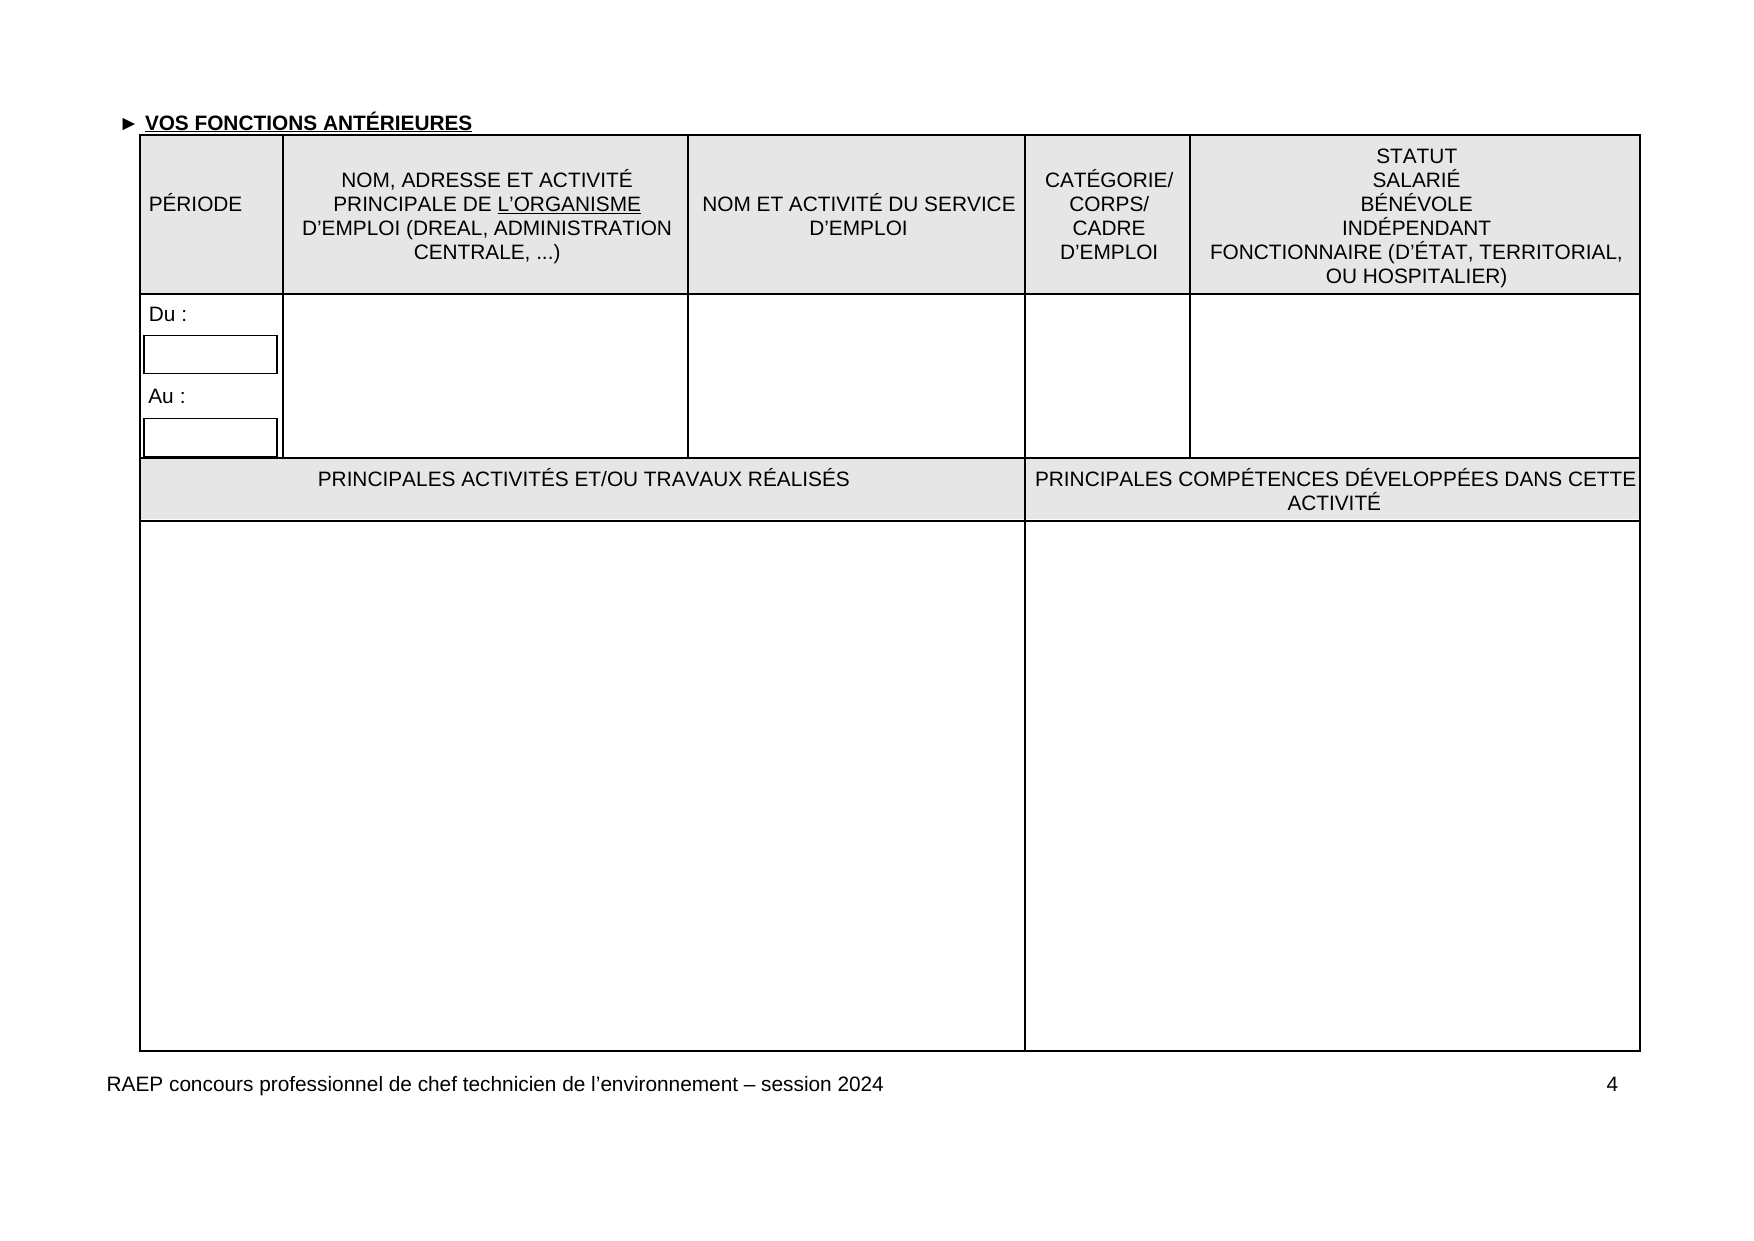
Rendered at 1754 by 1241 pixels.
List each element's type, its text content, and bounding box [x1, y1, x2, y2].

subtitle VOS FONCTIONS ANTÉRIEURES [118, 110, 1652, 134]
table_cell PRINCIPALES COMPÉTENCES DÉVELOPPÉES DANS CETTE ACTIVITÉ [1026, 459, 1639, 519]
table_cell [1026, 295, 1189, 457]
table_cell [1191, 295, 1639, 457]
table_cell [689, 295, 1024, 457]
table_header STATUT SALARIÉ BÉNÉVOLE INDÉPENDANT FONCTIONNAIRE (D’ÉTAT, TERRITORIAL, OU HOSPITALIER) [1191, 136, 1639, 293]
table_header NOM, ADRESSE ET ACTIVITÉ PRINCIPALE DE L’ORGANISME D’EMPLOI (DREAL, ADMINISTRATION CENTRALE, ...) [284, 136, 687, 293]
table_cell Du : Au : [141, 295, 282, 457]
table_cell [1026, 522, 1639, 1049]
table_header CATÉGORIE/ CORPS/ CADRE D’EMPLOI [1026, 136, 1189, 293]
table_cell [284, 295, 687, 457]
table_header NOM ET ACTIVITÉ DU SERVICE D’EMPLOI [689, 136, 1024, 293]
table_cell [141, 522, 1024, 1049]
table_cell PRINCIPALES ACTIVITÉS ET/OU TRAVAUX RÉALISÉS [141, 459, 1024, 519]
table_header PÉRIODE [141, 136, 282, 293]
